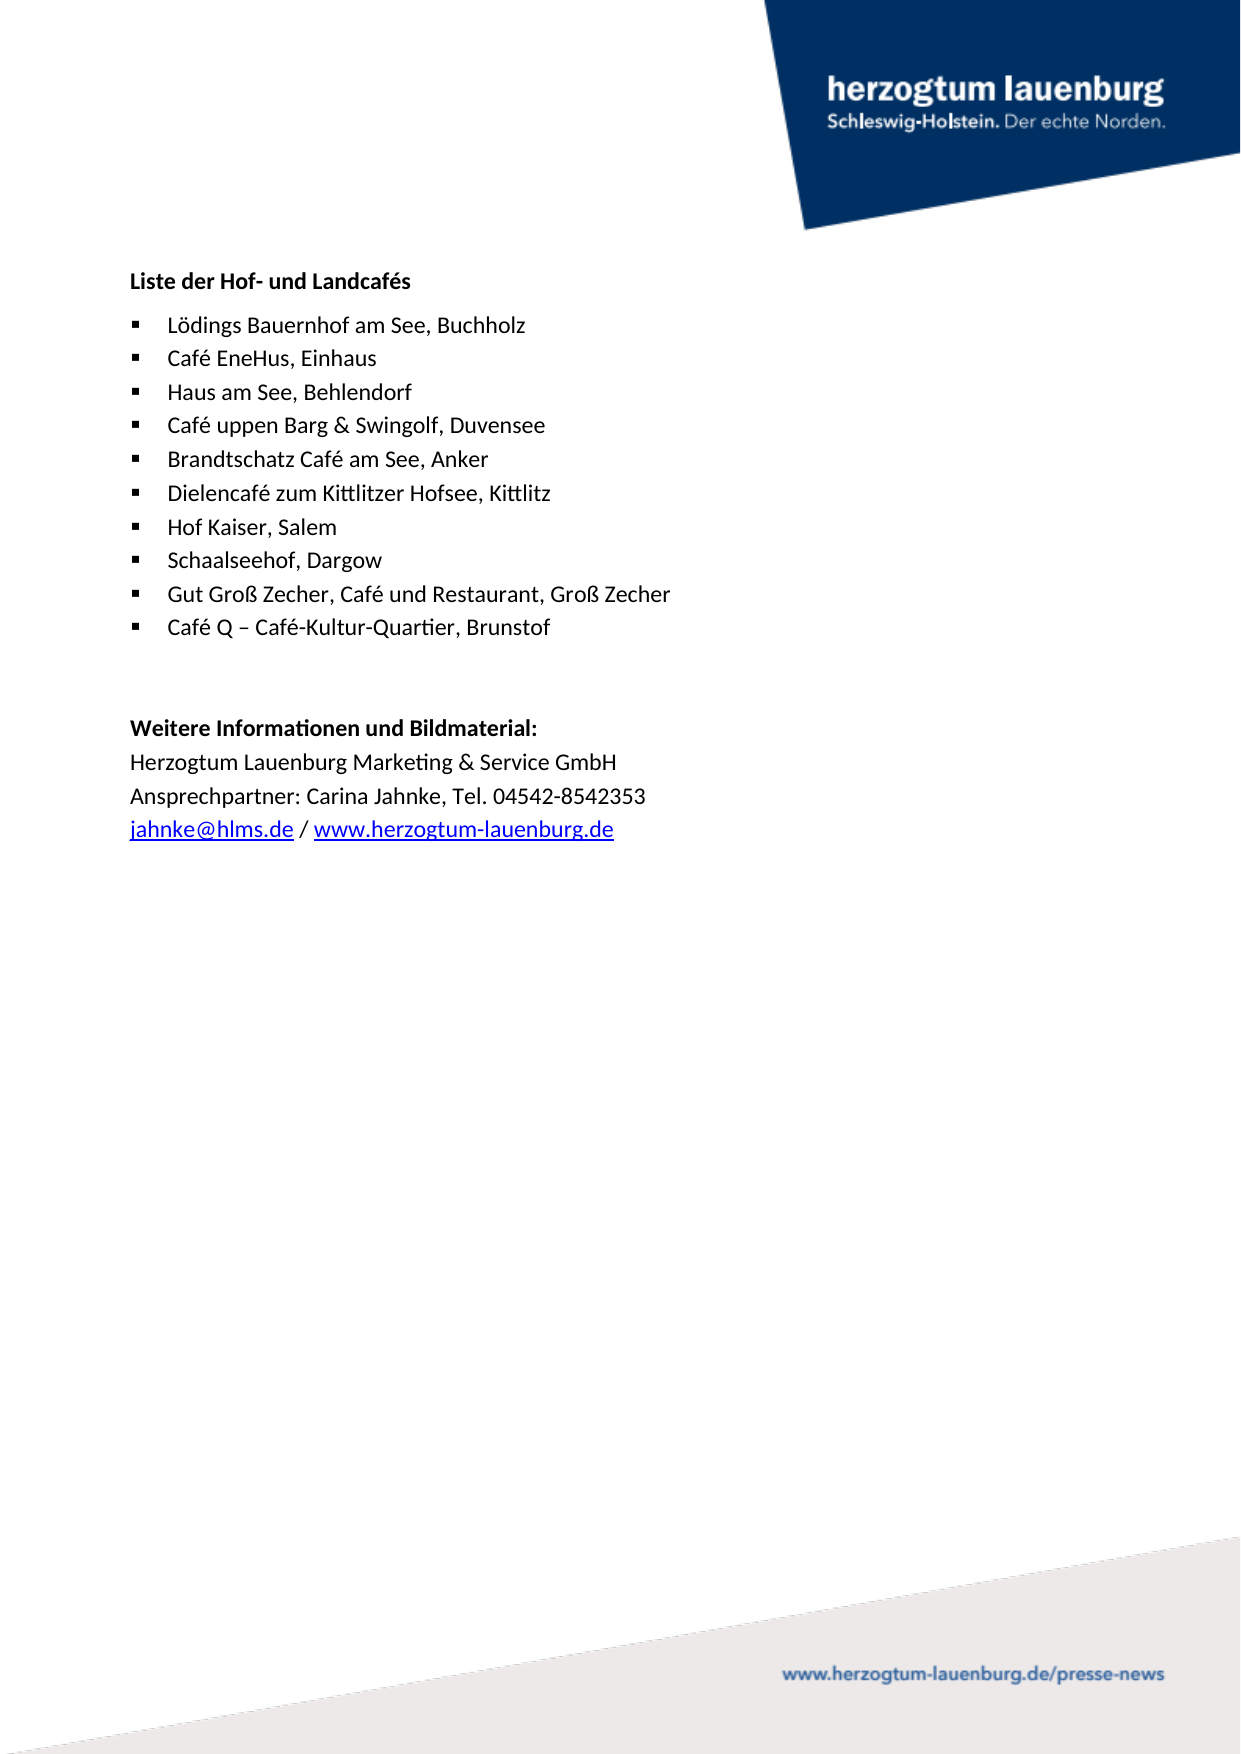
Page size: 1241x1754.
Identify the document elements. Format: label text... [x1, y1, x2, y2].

list Haus am See, Behlendorf [130, 377, 957, 406]
list Hof Kaiser, Salem [130, 512, 957, 541]
list Café EneHus, Einhaus [130, 343, 957, 373]
text Weitere Informationen und Bildmaterial: [130, 713, 1110, 743]
text jahnke@hlms.de / www.herzogtum-lauenburg.de [130, 814, 1110, 844]
list Brandtschatz Café am See, Anker [130, 444, 957, 473]
text Liste der Hof- und Landcafés [130, 266, 953, 295]
list Lödings Bauernhof am See, Buchholz [130, 310, 957, 339]
text Herzogtum Lauenburg Marketing & Service GmbH [130, 747, 1110, 776]
text Ansprechpartner: Carina Jahnke, Tel. 04542-8542353 [130, 781, 1110, 810]
list Schaalseehof, Dargow [130, 545, 957, 574]
list Café Q – Café-Kultur-Quartier, Brunstof [130, 612, 957, 642]
list Café uppen Barg & Swingolf, Duvensee [130, 411, 957, 440]
list Gut Groß Zecher, Café und Restaurant, Groß Zecher [130, 579, 957, 608]
list Dielencafé zum Kittlitzer Hofsee, Kittlitz [130, 478, 957, 507]
